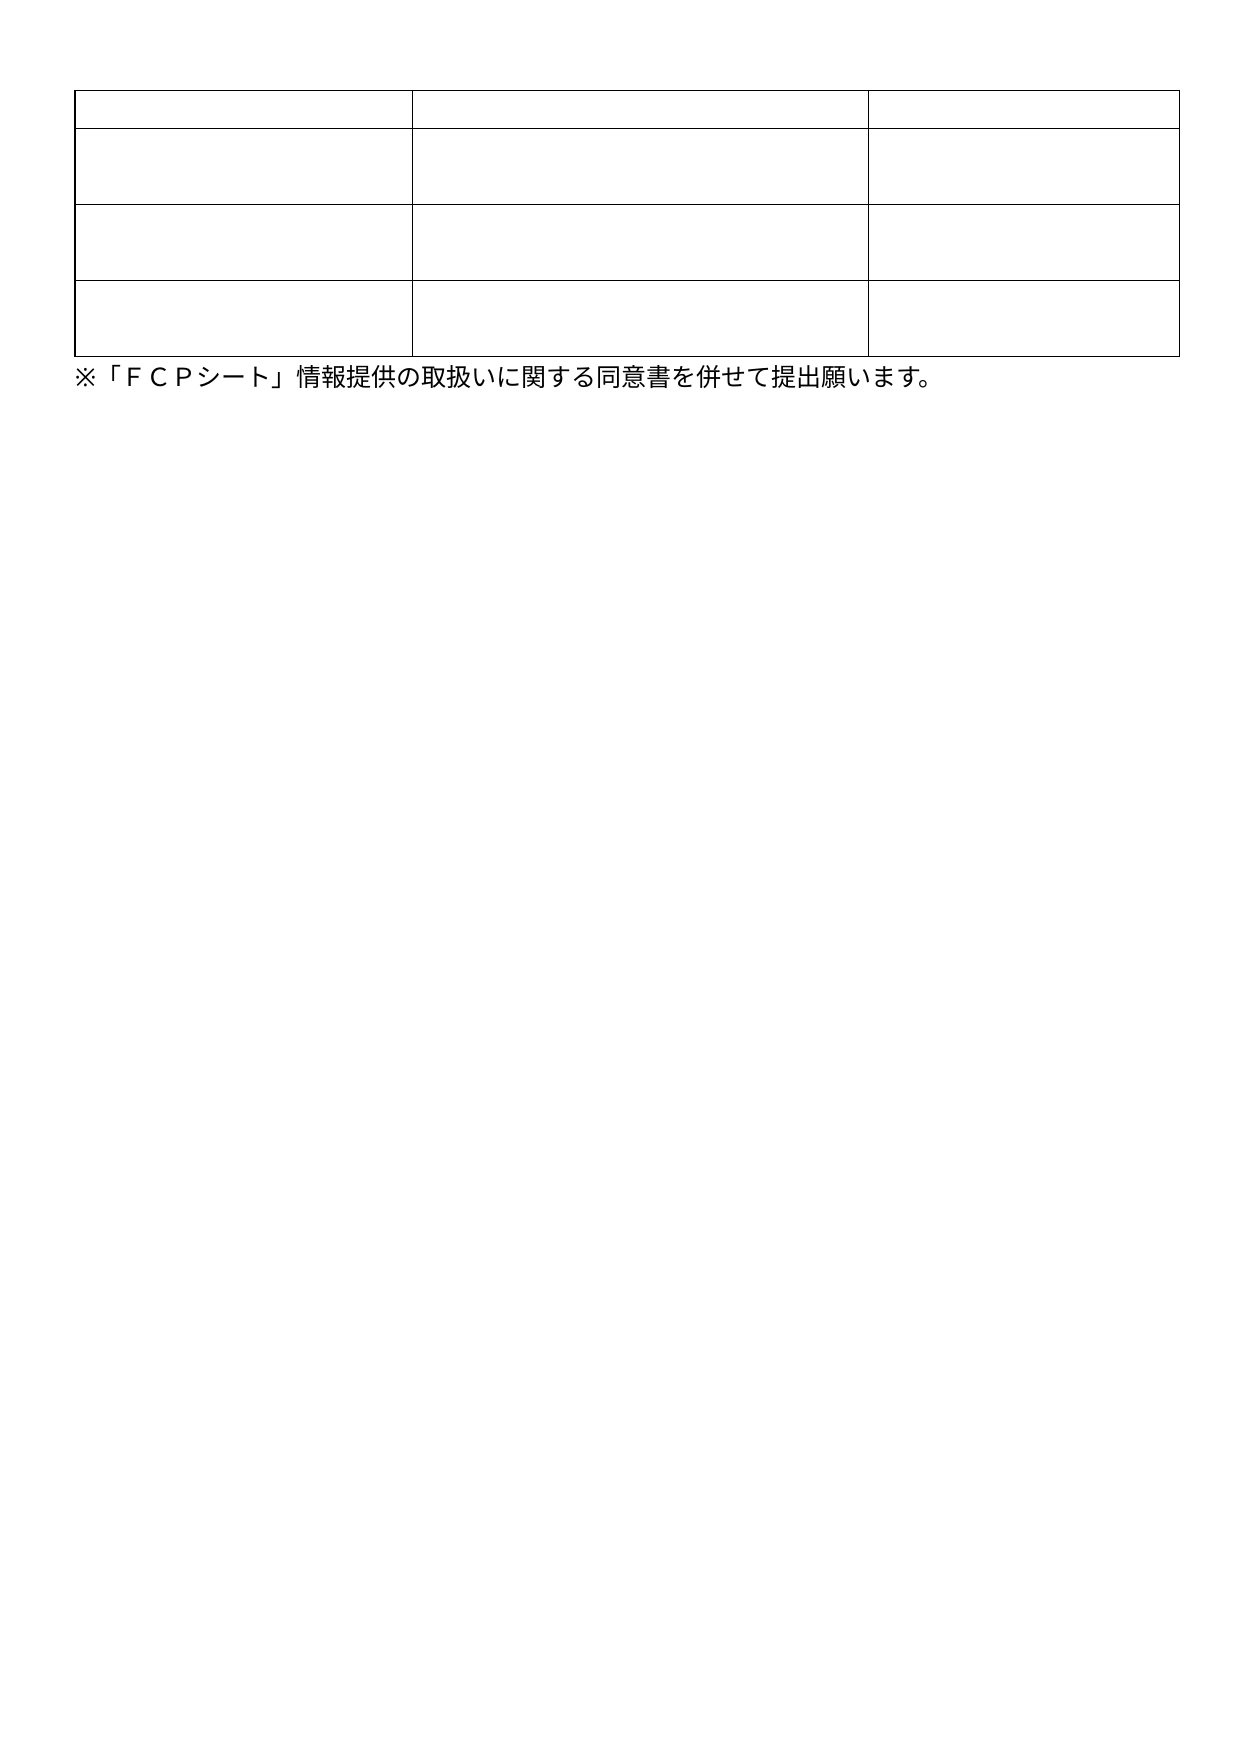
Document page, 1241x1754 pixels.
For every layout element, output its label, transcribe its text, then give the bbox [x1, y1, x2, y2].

table_cell [76, 91, 412, 128]
table_cell [869, 205, 1179, 280]
table_cell [869, 281, 1179, 356]
table_cell [76, 129, 412, 204]
table_cell [869, 129, 1179, 204]
table_cell [76, 205, 412, 280]
table_cell [413, 129, 868, 204]
table_cell [413, 91, 868, 128]
table_cell [869, 91, 1179, 128]
table_cell [76, 281, 412, 356]
table_cell [413, 205, 868, 280]
table_cell [413, 281, 868, 356]
text ※「ＦＣＰシート」情報提供の取扱いに関する同意書を併せて提出願います。 [75, 357, 1165, 395]
